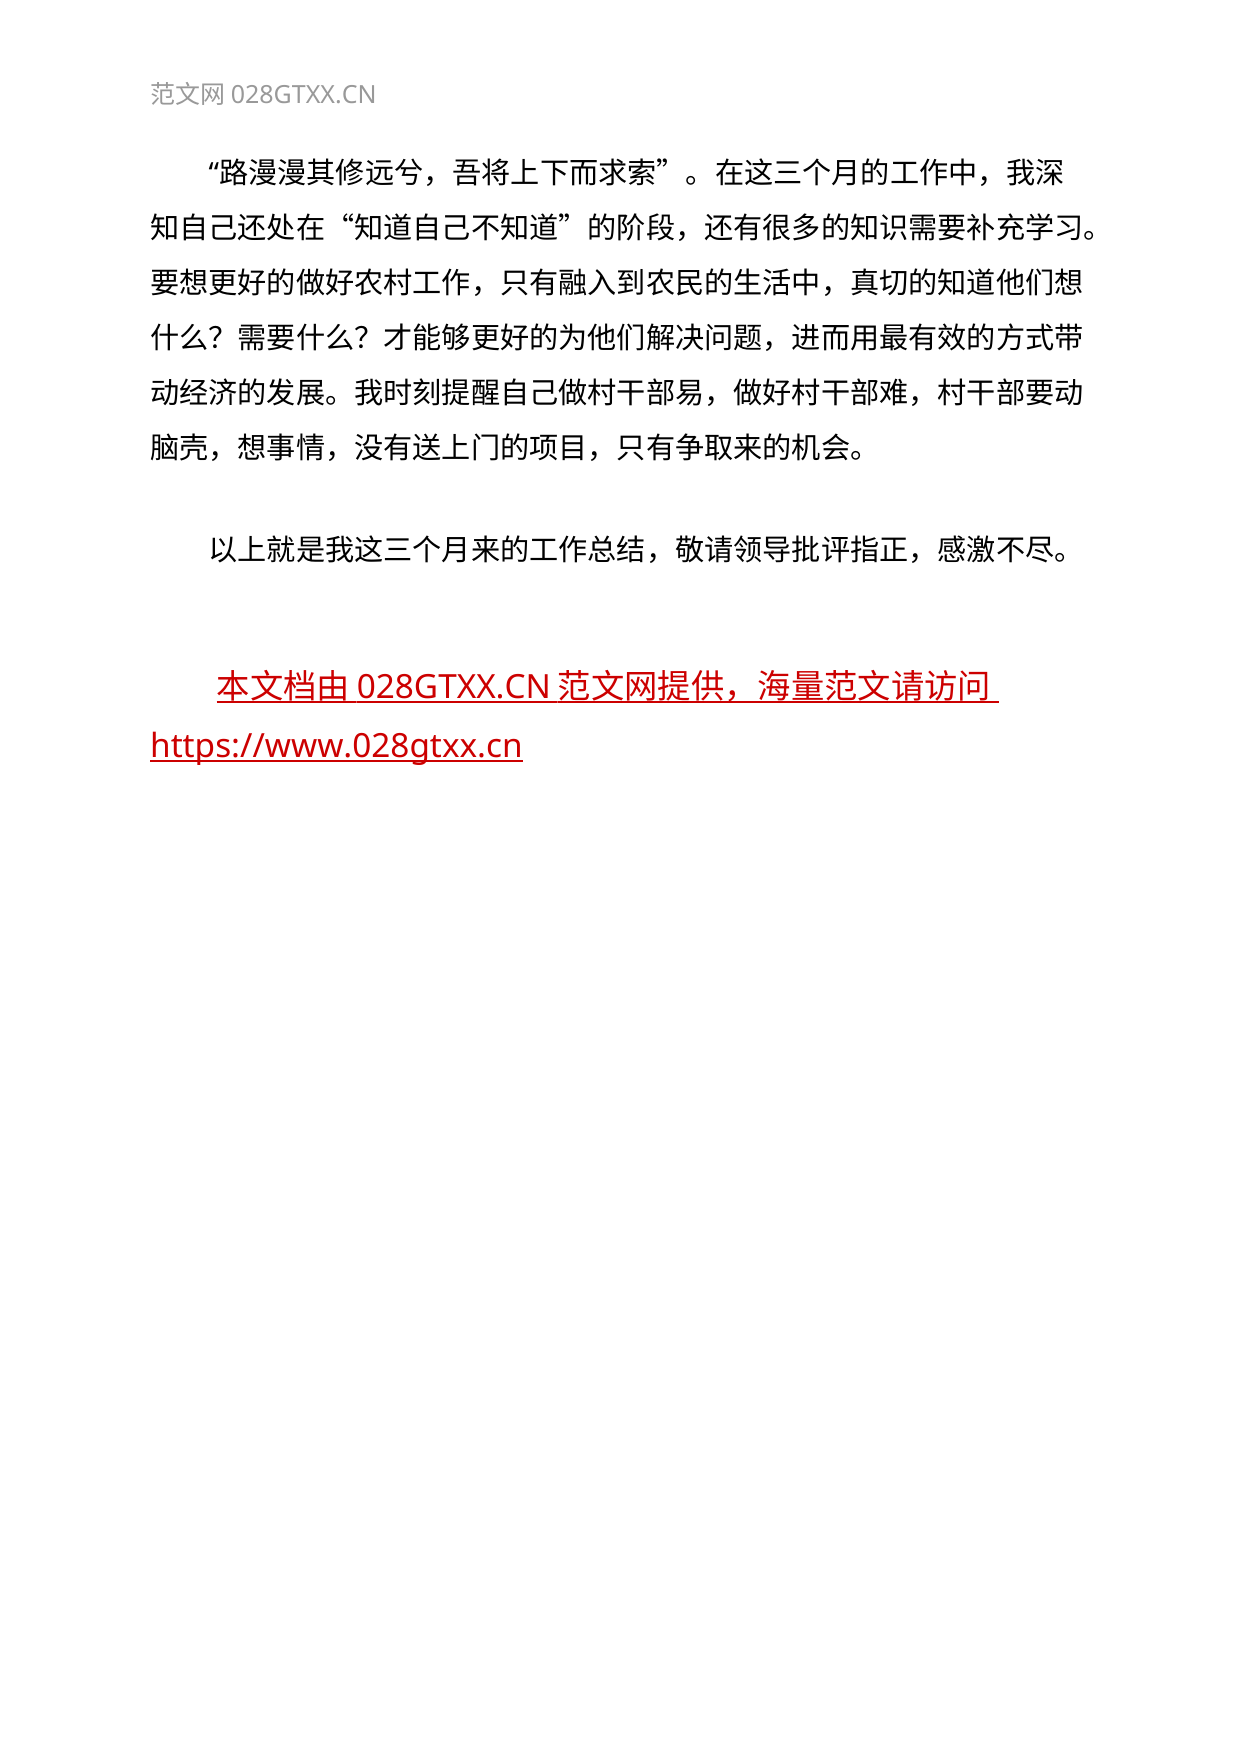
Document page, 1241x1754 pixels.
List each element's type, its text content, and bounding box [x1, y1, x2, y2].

text “路漫漫其修远兮，吾将上下而求索”。在这三个月的工作中，我深知自己还处在“知道自己不知道”的阶段，还有很多的知识需要补充学习。要想更好的做好农村工作，只有融入到农民的生活中，真切的知道他们想什么？需要什么？才能够更好的为他们解决问题，进而用最有效的方式带动经济的发展。我时刻提醒自己做村干部易，做好村干部难，村干部要动脑壳，想事情，没有送上门的项目，只有争取来的机会。 [150, 150, 1090, 467]
text 本文档由028GTXX.CN范文网提供，海量范文请访问 https://www.028gtxx.cn [150, 659, 1090, 767]
text 以上就是我这三个月来的工作总结，敬请领导批评指正，感激不尽。 [150, 526, 1090, 569]
